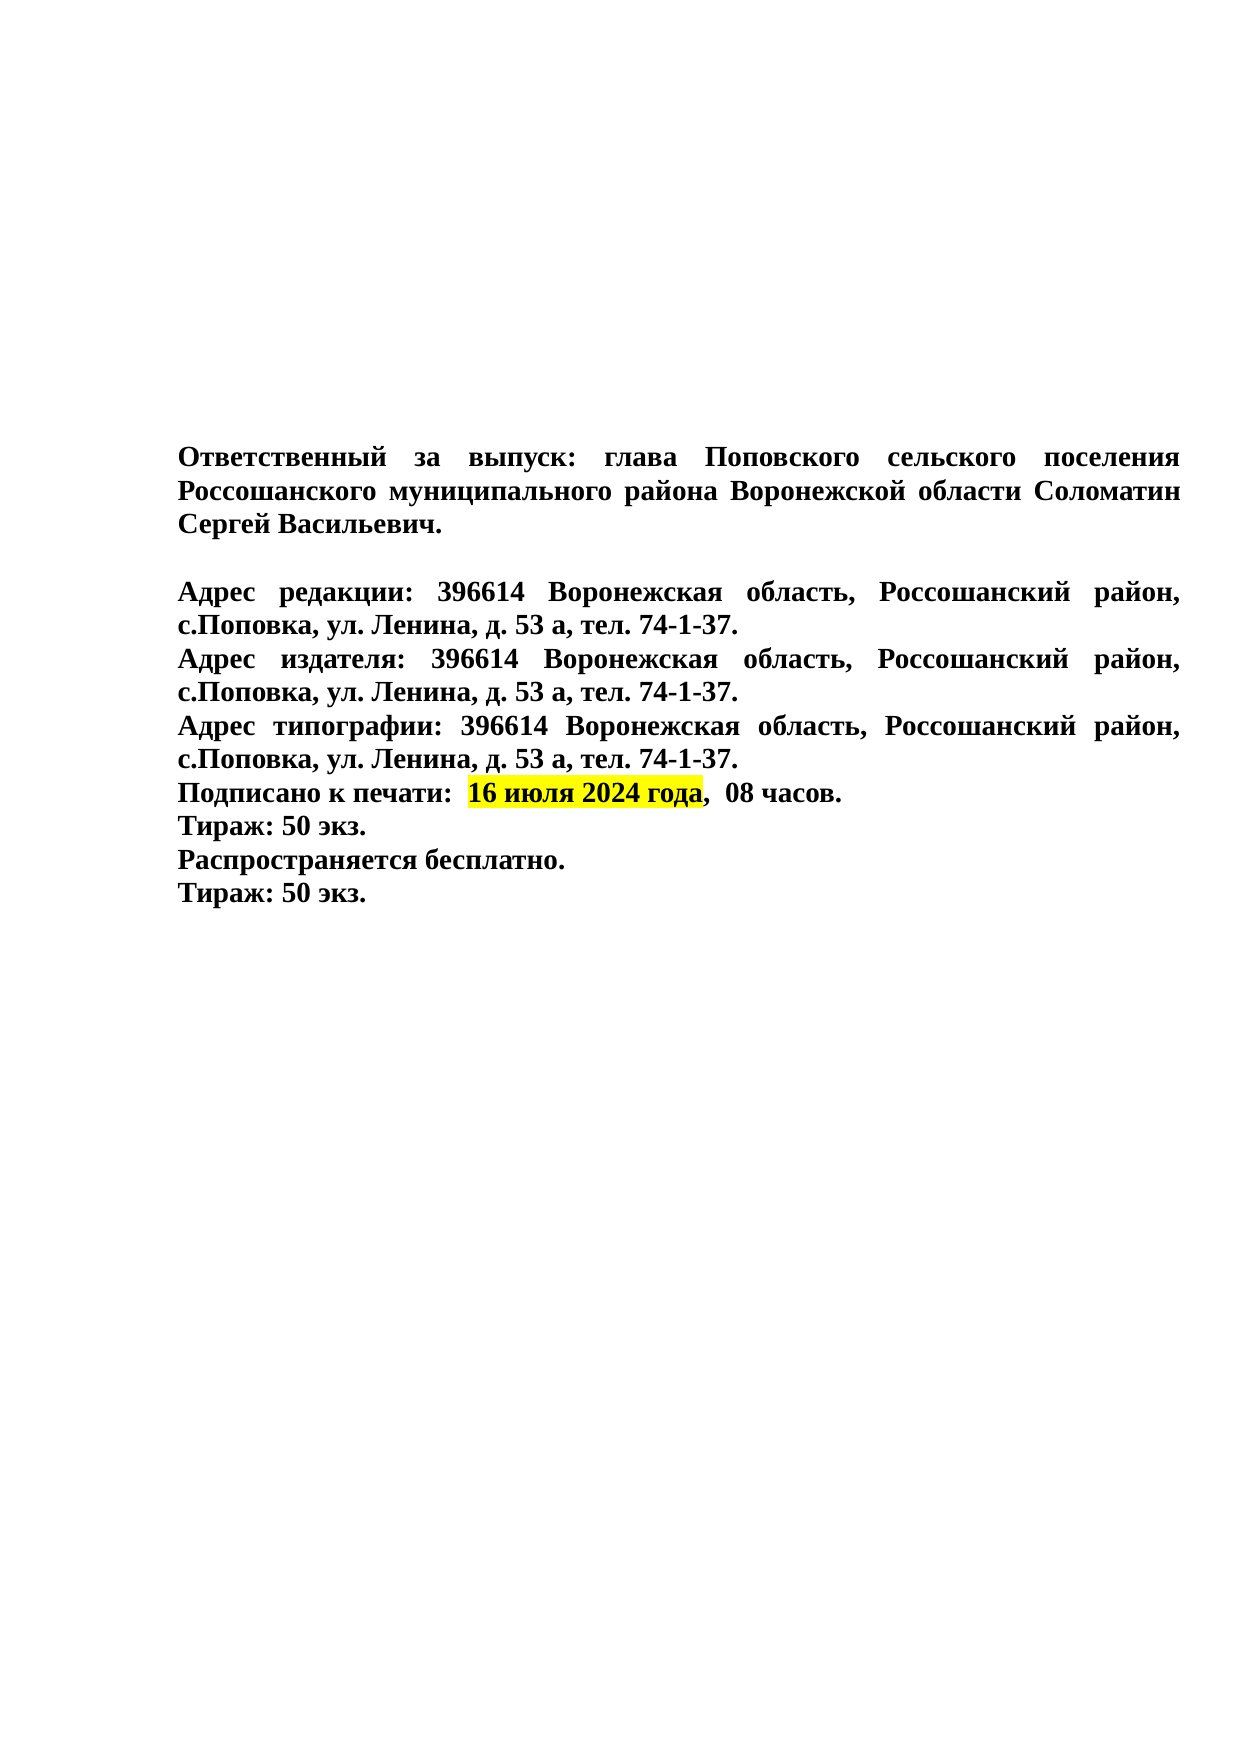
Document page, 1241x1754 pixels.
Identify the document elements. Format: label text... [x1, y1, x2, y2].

text Адрес типографии: 396614 Воронежская область, Россошанский район, с.Поповка, ул. Ленина, д. 53 а, тел. 74-1-37. [177, 708, 1181, 775]
text Распространяется бесплатно. [177, 842, 1181, 876]
text Подписано к печати: 16 июля 2024 года, 08 часов. [177, 775, 468, 808]
text Тираж: 50 экз. [177, 876, 1181, 909]
text Адрес редакции: 396614 Воронежская область, Россошанский район, с.Поповка, ул. Ленина, д. 53 а, тел. 74-1-37. [177, 574, 1181, 641]
text Тираж: 50 экз. [177, 808, 1181, 842]
text Адрес издателя: 396614 Воронежская область, Россошанский район, с.Поповка, ул. Ленина, д. 53 а, тел. 74-1-37. [177, 641, 1181, 708]
text Ответственный за выпуск: глава Поповского сельского поселения Россошанского муниципального района Воронежской области Соломатин Сергей Васильевич. [177, 439, 1181, 540]
text Подписано к печати: 16 июля 2024 года, 08 часов. [703, 775, 1181, 808]
